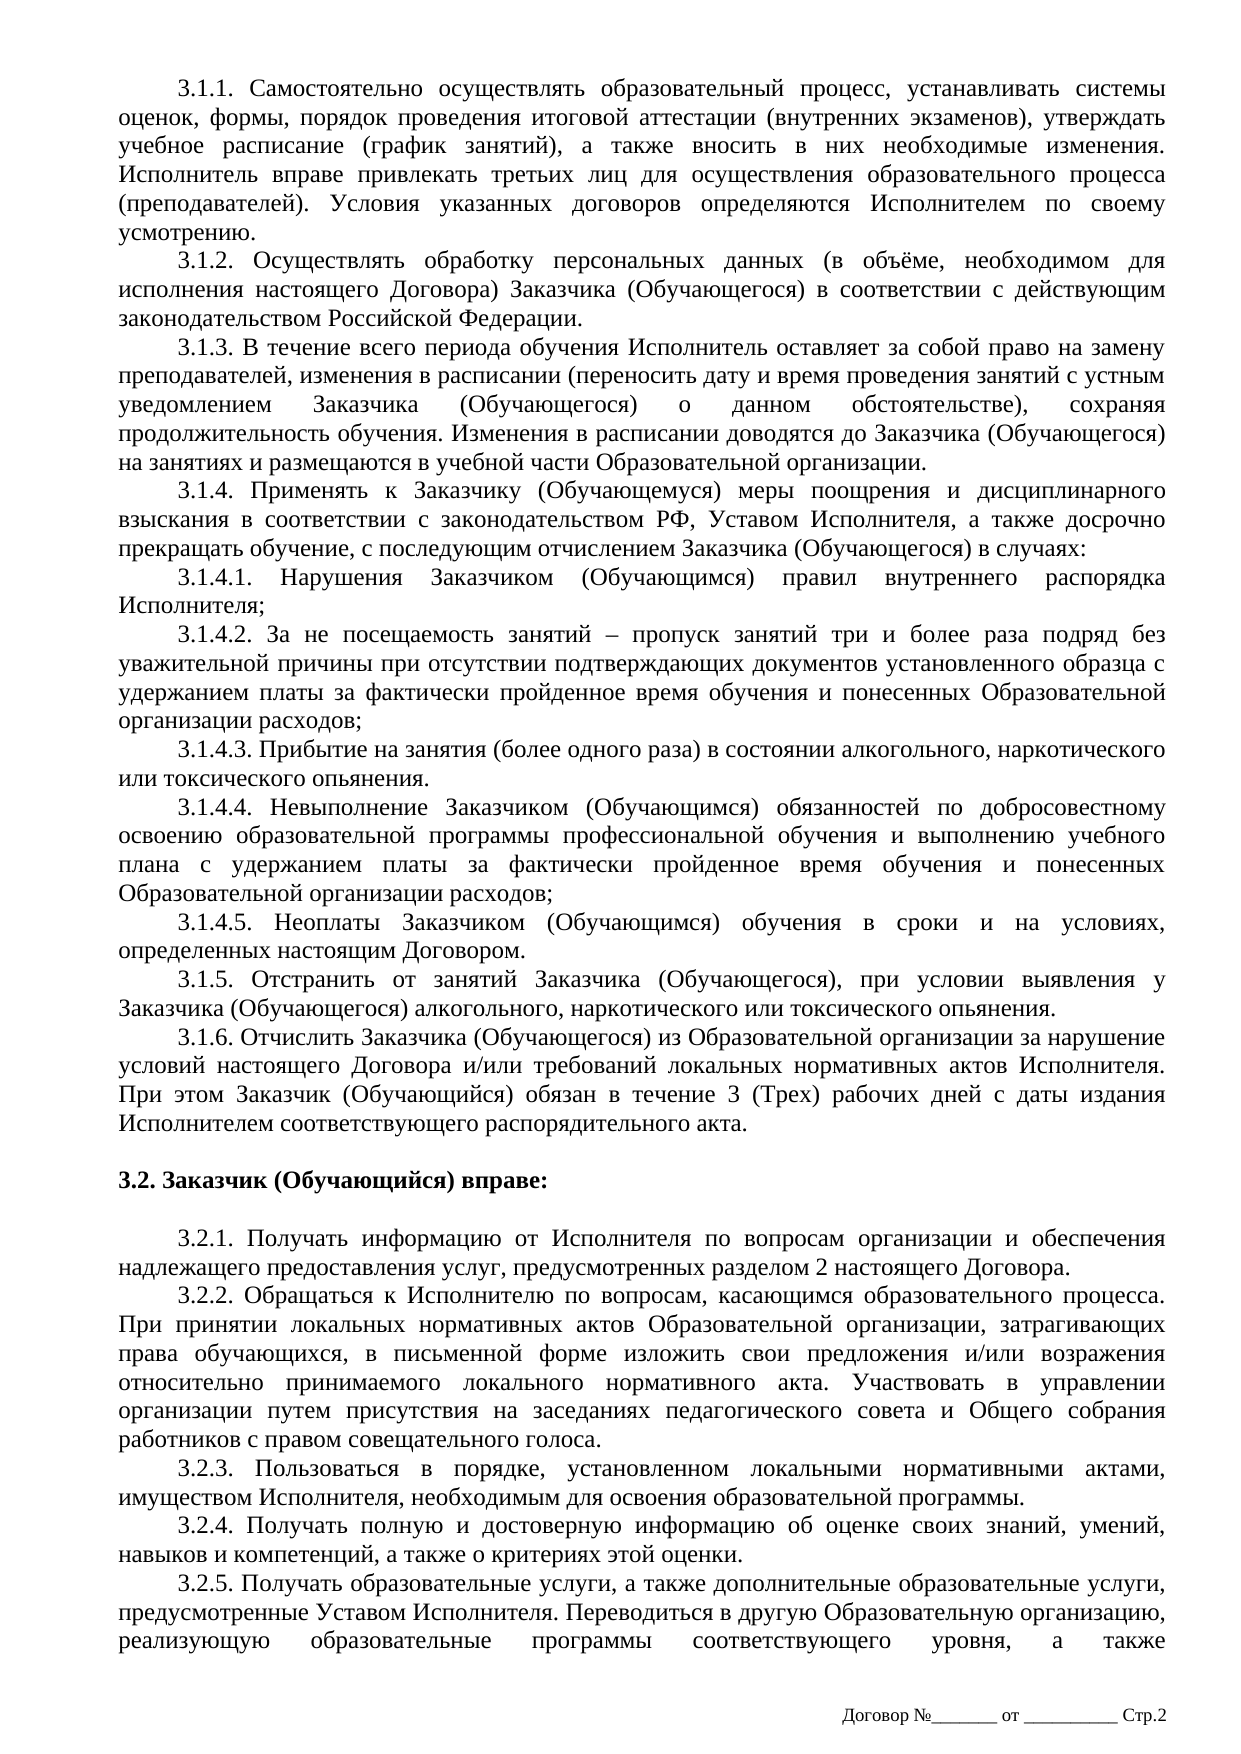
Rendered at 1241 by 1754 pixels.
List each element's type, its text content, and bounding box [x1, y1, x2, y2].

text 3.1.4.2. За не посещаемость занятий – пропуск занятий три и более раза подряд без уважительной причины при отсутствии подтверждающих документов установленного образца с удержанием платы за фактически пройденное время обучения и понесенных Образовательной организации расходов; [118, 619, 1167, 734]
text 3.1.3. В течение всего периода обучения Исполнитель оставляет за собой право на замену преподавателей, изменения в расписании (переносить дату и время проведения занятий с устным уведомлением Заказчика (Обучающегося) о данном обстоятельстве), сохраняя продолжительность обучения. Изменения в расписании доводятся до Заказчика (Обучающегося) на занятиях и размещаются в учебной части Образовательной организации. [118, 332, 1167, 476]
text 3.1.2. Осуществлять обработку персональных данных (в объёме, необходимом для исполнения настоящего Договора) Заказчика (Обучающегося) в соответствии с действующим законодательством Российской Федерации. [118, 246, 1167, 332]
text 3.2.4. Получать полную и достоверную информацию об оценке своих знаний, умений, навыков и компетенций, а также о критериях этой оценки. [118, 1511, 1167, 1568]
text 3.1.5. Отстранить от занятий Заказчика (Обучающегося), при условии выявления у Заказчика (Обучающегося) алкогольного, наркотического или токсического опьянения. [118, 964, 1167, 1022]
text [118, 1568, 1167, 1654]
text 3.2.3. Пользоваться в порядке, установленном локальными нормативными актами, имуществом Исполнителя, необходимым для освоения образовательной программы. [118, 1453, 1167, 1511]
text 3.1.4.5. Неоплаты Заказчиком (Обучающимся) обучения в сроки и на условиях, определенных настоящим Договором. [118, 907, 1167, 964]
text 3.1.6. Отчислить Заказчика (Обучающегося) из Образовательной организации за нарушение условий настоящего Договора и/или требований локальных нормативных актов Исполнителя. При этом Заказчик (Обучающийся) обязан в течение 3 (Трех) рабочих дней с даты издания Исполнителем соответствующего распорядительного акта. [118, 1022, 1167, 1137]
text 3.1.1. Самостоятельно осуществлять образовательный процесс, устанавливать системы оценок, формы, порядок проведения итоговой аттестации (внутренних экзаменов), утверждать учебное расписание (график занятий), а также вносить в них необходимые изменения. Исполнитель вправе привлекать третьих лиц для осуществления образовательного процесса (преподавателей). Условия указанных договоров определяются Исполнителем по своему усмотрению. [118, 73, 1167, 246]
text 3.1.4.3. Прибытие на занятия (более одного раза) в состоянии алкогольного, наркотического или токсического опьянения. [118, 734, 1167, 792]
text 3.2. Заказчик (Обучающийся) вправе: [118, 1166, 1167, 1194]
text 3.1.4.4. Невыполнение Заказчиком (Обучающимся) обязанностей по добросовестному освоению образовательной программы профессиональной обучения и выполнению учебного плана с удержанием платы за фактически пройденное время обучения и понесенных Образовательной организации расходов; [118, 792, 1167, 907]
text 3.2.2. Обращаться к Исполнителю по вопросам, касающимся образовательного процесса. При принятии локальных нормативных актов Образовательной организации, затрагивающих права обучающихся, в письменной форме изложить свои предложения и/или возражения относительно принимаемого локального нормативного акта. Участвовать в управлении организации путем присутствия на заседаниях педагогического совета и Общего собрания работников с правом совещательного голоса. [118, 1281, 1167, 1453]
text 3.1.4.1. Нарушения Заказчиком (Обучающимся) правил внутреннего распорядка Исполнителя; [118, 562, 1167, 619]
text 3.1.4. Применять к Заказчику (Обучающемуся) меры поощрения и дисциплинарного взыскания в соответствии с законодательством РФ, Уставом Исполнителя, а также досрочно прекращать обучение, с последующим отчислением Заказчика (Обучающегося) в случаях: [118, 476, 1167, 562]
text 3.2.1. Получать информацию от Исполнителя по вопросам организации и обеспечения надлежащего предоставления услуг, предусмотренных разделом 2 настоящего Договора. [118, 1223, 1167, 1281]
